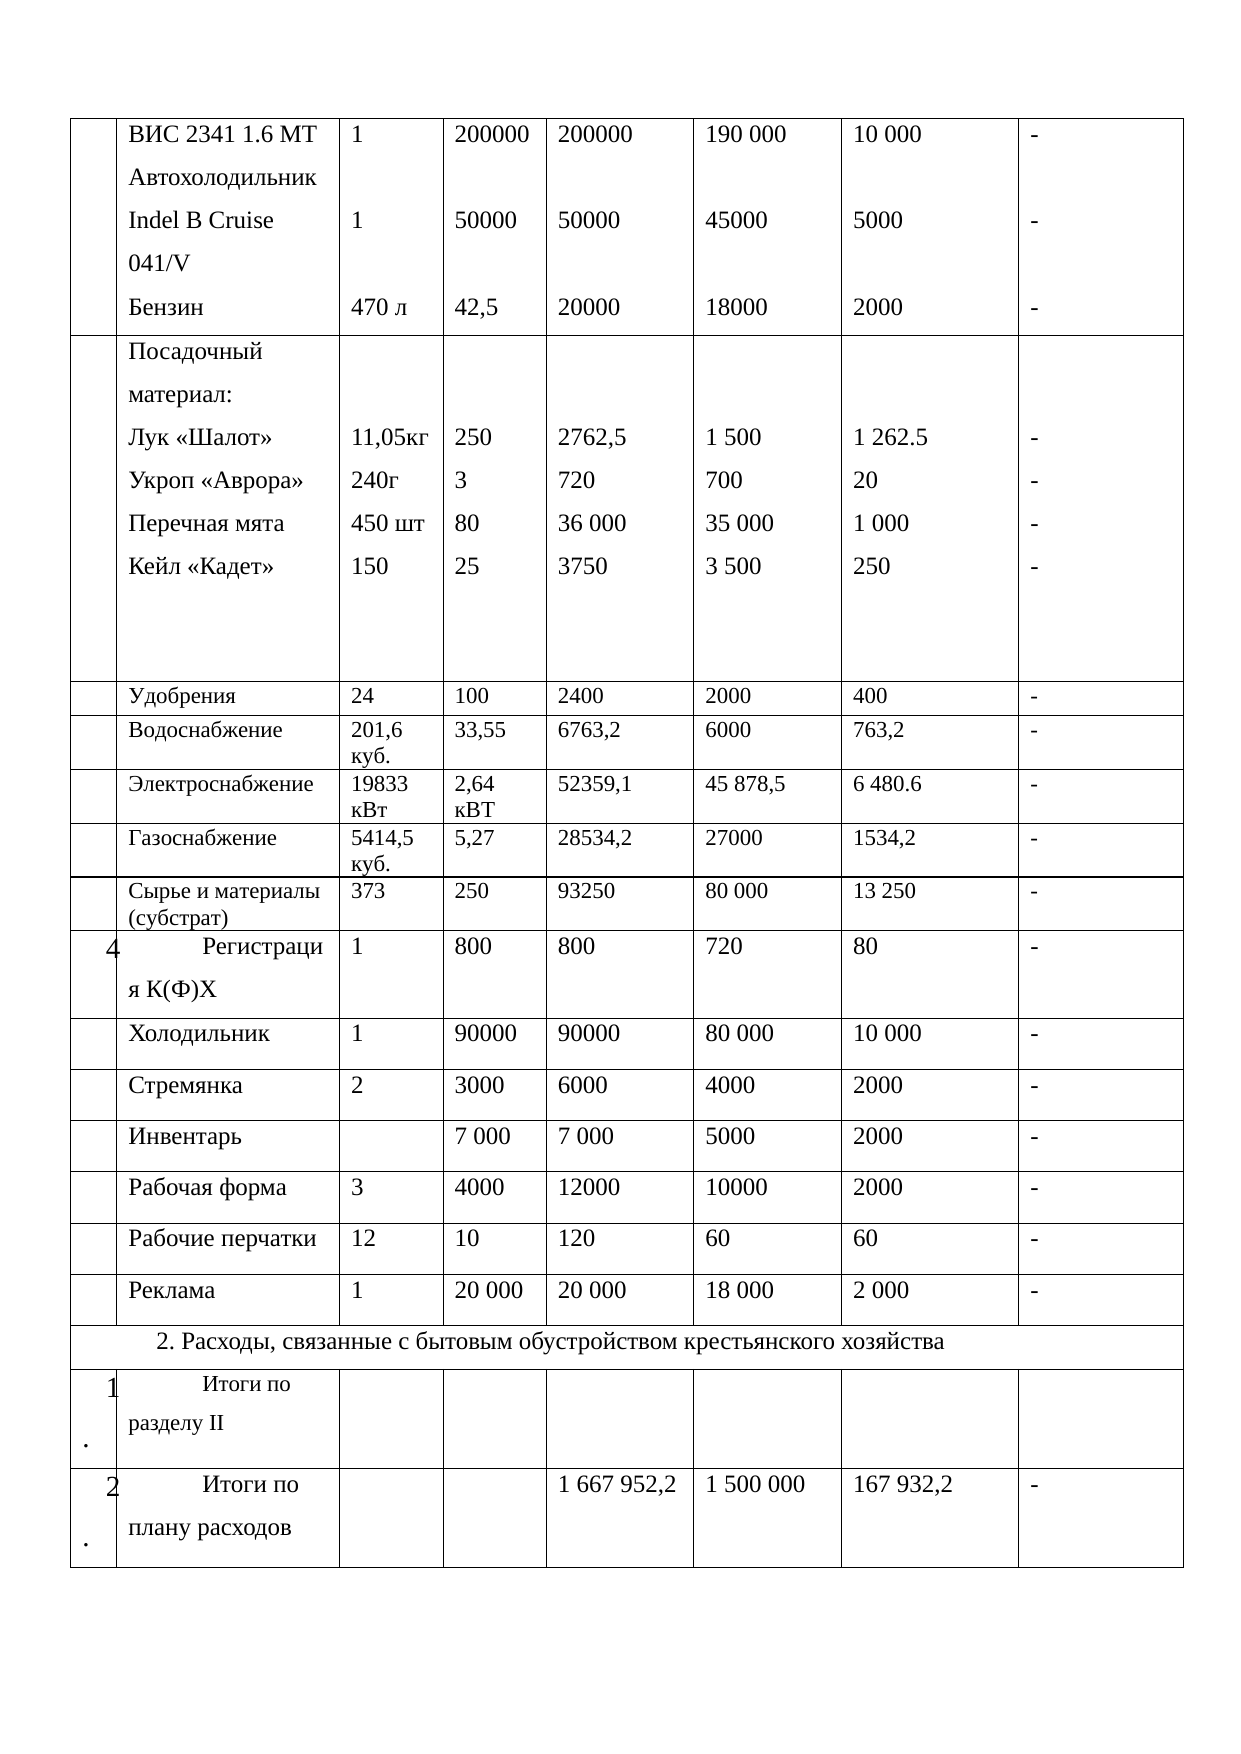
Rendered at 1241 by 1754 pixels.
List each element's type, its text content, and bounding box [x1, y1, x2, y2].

table_cell 52359,1 [547, 770, 693, 823]
table_cell 12 [340, 1224, 443, 1274]
table_cell 4 [71, 931, 116, 1017]
table_cell 1 [340, 1275, 443, 1325]
table_cell 2. Расходы, связанные с бытовым обустройством крестьянского хозяйства [71, 1326, 1183, 1369]
table_cell 200000 50000 20000 [547, 119, 693, 335]
table_cell 120 [547, 1224, 693, 1274]
table_cell 45 878,5 [694, 770, 841, 823]
table_cell 720 [694, 931, 841, 1017]
table_cell - [1019, 1070, 1183, 1120]
table_cell [71, 119, 116, 335]
table_cell [340, 1370, 443, 1468]
table_cell Электроснабжение [117, 770, 339, 823]
table_cell - [1019, 1275, 1183, 1325]
table_cell 11,05кг 240г 450 шт 150 [340, 336, 443, 681]
table_cell [71, 716, 116, 769]
table_cell 2400 [547, 682, 693, 715]
table_cell - - - - [1019, 336, 1183, 681]
table_cell 201,6 куб. [340, 716, 443, 769]
table_cell [71, 1121, 116, 1171]
table_cell - [1019, 878, 1183, 930]
table_cell 10 000 [842, 1019, 1018, 1069]
table_cell 763,2 [842, 716, 1018, 769]
table_cell Итоги по плану расходов [117, 1469, 339, 1567]
table_cell 190 000 45000 18000 [694, 119, 841, 335]
table_cell 10 000 5000 2000 [842, 119, 1018, 335]
table_cell - [1019, 1019, 1183, 1069]
table_cell Сырье и материалы (субстрат) [117, 878, 339, 930]
table_cell Удобрения [117, 682, 339, 715]
table_cell Стремянка [117, 1070, 339, 1120]
table_cell [71, 1172, 116, 1222]
table_cell 28534,2 [547, 824, 693, 876]
table_cell 4000 [444, 1172, 546, 1222]
table_cell 2. [71, 1469, 116, 1567]
table_cell 5414,5 куб. [340, 824, 443, 876]
table_cell 373 [340, 878, 443, 930]
table_cell 80 000 [694, 1019, 841, 1069]
table_cell 1 [340, 931, 443, 1017]
table_cell 1 667 952,2 [547, 1469, 693, 1567]
table_cell 2000 [842, 1121, 1018, 1171]
table_cell [71, 1070, 116, 1120]
table_cell 4000 [694, 1070, 841, 1120]
table_cell Холодильник [117, 1019, 339, 1069]
table_cell 800 [547, 931, 693, 1017]
table_cell 2000 [694, 682, 841, 715]
table_cell 93250 [547, 878, 693, 930]
table_cell 1 500 000 [694, 1469, 841, 1567]
table_cell 800 [444, 931, 546, 1017]
table_cell [71, 824, 116, 876]
table_cell 20 000 [444, 1275, 546, 1325]
table_cell 60 [842, 1224, 1018, 1274]
table_cell Реклама [117, 1275, 339, 1325]
table_cell 7 000 [547, 1121, 693, 1171]
table_cell 1. [71, 1370, 116, 1468]
table_cell [71, 1019, 116, 1069]
table_cell 2,64 кВТ [444, 770, 546, 823]
table_cell 5000 [694, 1121, 841, 1171]
table_cell 7 000 [444, 1121, 546, 1171]
table_cell 250 [444, 878, 546, 930]
table_cell Рабочая форма [117, 1172, 339, 1222]
table_cell - [1019, 1121, 1183, 1171]
table_cell 24 [340, 682, 443, 715]
table_cell 167 932,2 [842, 1469, 1018, 1567]
table_cell 3 [340, 1172, 443, 1222]
table_cell [842, 1370, 1018, 1468]
table_cell [547, 1370, 693, 1468]
table_cell 2 [340, 1070, 443, 1120]
table_cell [71, 336, 116, 681]
table_cell 33,55 [444, 716, 546, 769]
table_cell 1 262.5 20 1 000 250 [842, 336, 1018, 681]
table_cell [694, 1370, 841, 1468]
table_cell [340, 1469, 443, 1567]
table_cell - [1019, 716, 1183, 769]
table_cell - - - [1019, 119, 1183, 335]
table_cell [117, 119, 339, 335]
table_cell 2000 [842, 1070, 1018, 1120]
table_cell Регистрация К(Ф)Х [117, 931, 339, 1017]
table_cell 1 [340, 1019, 443, 1069]
table_cell 2762,5 720 36 000 3750 [547, 336, 693, 681]
table_cell 6763,2 [547, 716, 693, 769]
table_cell 80 000 [694, 878, 841, 930]
table_cell 400 [842, 682, 1018, 715]
table_cell - [1019, 682, 1183, 715]
table_cell 27000 [694, 824, 841, 876]
table_cell 80 [842, 931, 1018, 1017]
table_cell - [1019, 1224, 1183, 1274]
table_cell [1019, 1370, 1183, 1468]
table_cell Рабочие перчатки [117, 1224, 339, 1274]
table_cell 90000 [444, 1019, 546, 1069]
table_cell 19833 кВт [340, 770, 443, 823]
table_cell [444, 1469, 546, 1567]
table_cell 6000 [694, 716, 841, 769]
table_cell [71, 878, 116, 930]
table_cell 13 250 [842, 878, 1018, 930]
table_cell 100 [444, 682, 546, 715]
table_cell 5,27 [444, 824, 546, 876]
table_cell 60 [694, 1224, 841, 1274]
table_cell [71, 1224, 116, 1274]
table_cell [71, 682, 116, 715]
table_cell 10000 [694, 1172, 841, 1222]
table_cell 6 480.6 [842, 770, 1018, 823]
table_cell 18 000 [694, 1275, 841, 1325]
table_cell Посадочный материал: Лук «Шалот» Укроп «Аврора» Перечная мята Кейл «Кадет» [117, 336, 339, 681]
table_cell - [1019, 931, 1183, 1017]
table_cell [340, 1121, 443, 1171]
table_cell 10 [444, 1224, 546, 1274]
table_cell 3000 [444, 1070, 546, 1120]
table_cell 2 000 [842, 1275, 1018, 1325]
table_cell - [1019, 824, 1183, 876]
table_cell 12000 [547, 1172, 693, 1222]
table_cell 250 3 80 25 [444, 336, 546, 681]
table_cell 2000 [842, 1172, 1018, 1222]
table_cell Водоснабжение [117, 716, 339, 769]
table_cell [71, 1275, 116, 1325]
table_cell Газоснабжение [117, 824, 339, 876]
table_cell Итоги по разделу II [117, 1370, 339, 1468]
table_cell [444, 1370, 546, 1468]
table_cell Инвентарь [117, 1121, 339, 1171]
table_cell 1 1 470 л [340, 119, 443, 335]
table_cell 90000 [547, 1019, 693, 1069]
table_cell 20 000 [547, 1275, 693, 1325]
table_cell - [1019, 770, 1183, 823]
table_cell 6000 [547, 1070, 693, 1120]
table_cell 200000 50000 42,5 [444, 119, 546, 335]
table_cell - [1019, 1172, 1183, 1222]
table_cell 1 500 700 35 000 3 500 [694, 336, 841, 681]
table_cell 1534,2 [842, 824, 1018, 876]
table_cell [71, 770, 116, 823]
table_cell - [1019, 1469, 1183, 1567]
